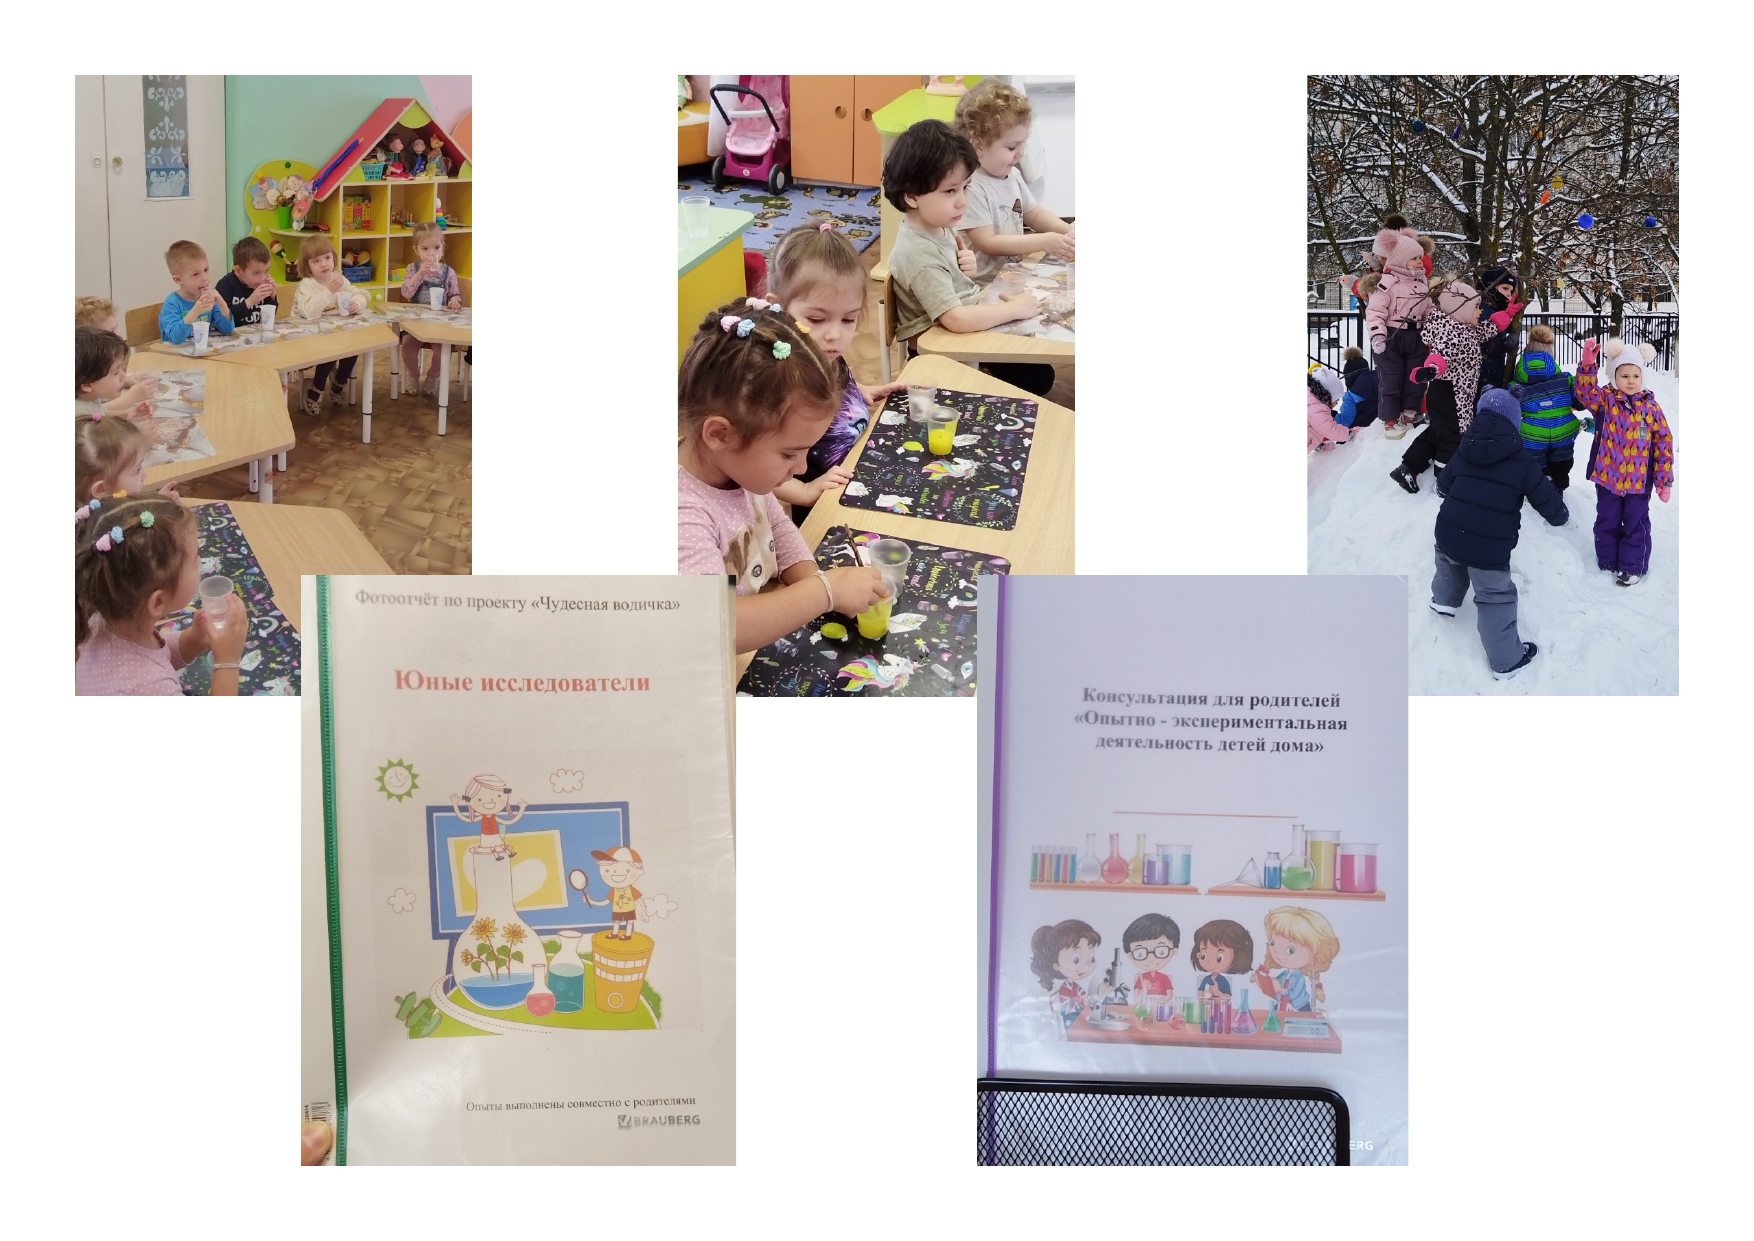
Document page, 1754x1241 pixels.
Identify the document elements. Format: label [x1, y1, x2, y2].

picture [301, 75, 1409, 1166]
picture [75, 75, 88, 697]
